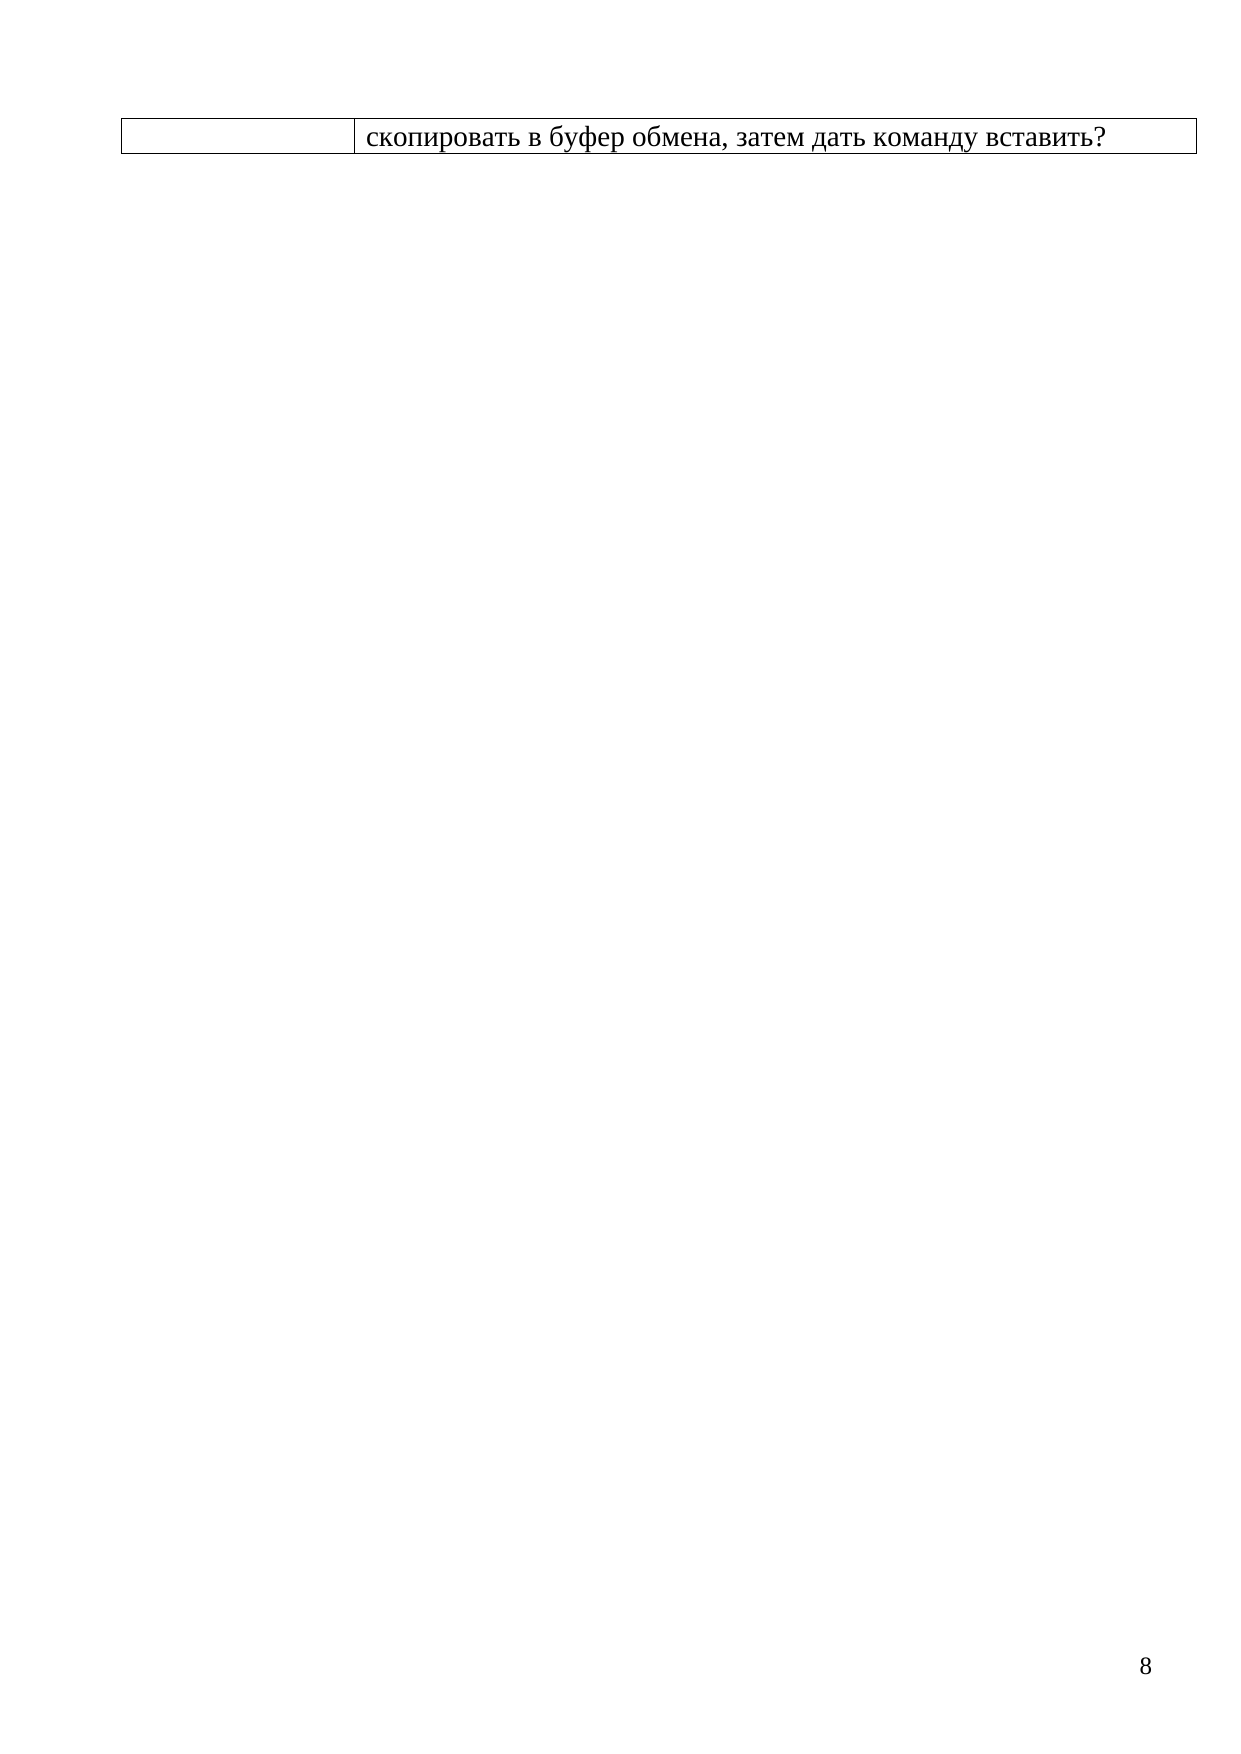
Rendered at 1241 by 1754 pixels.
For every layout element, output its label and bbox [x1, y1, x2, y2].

table_cell [355, 119, 1196, 153]
